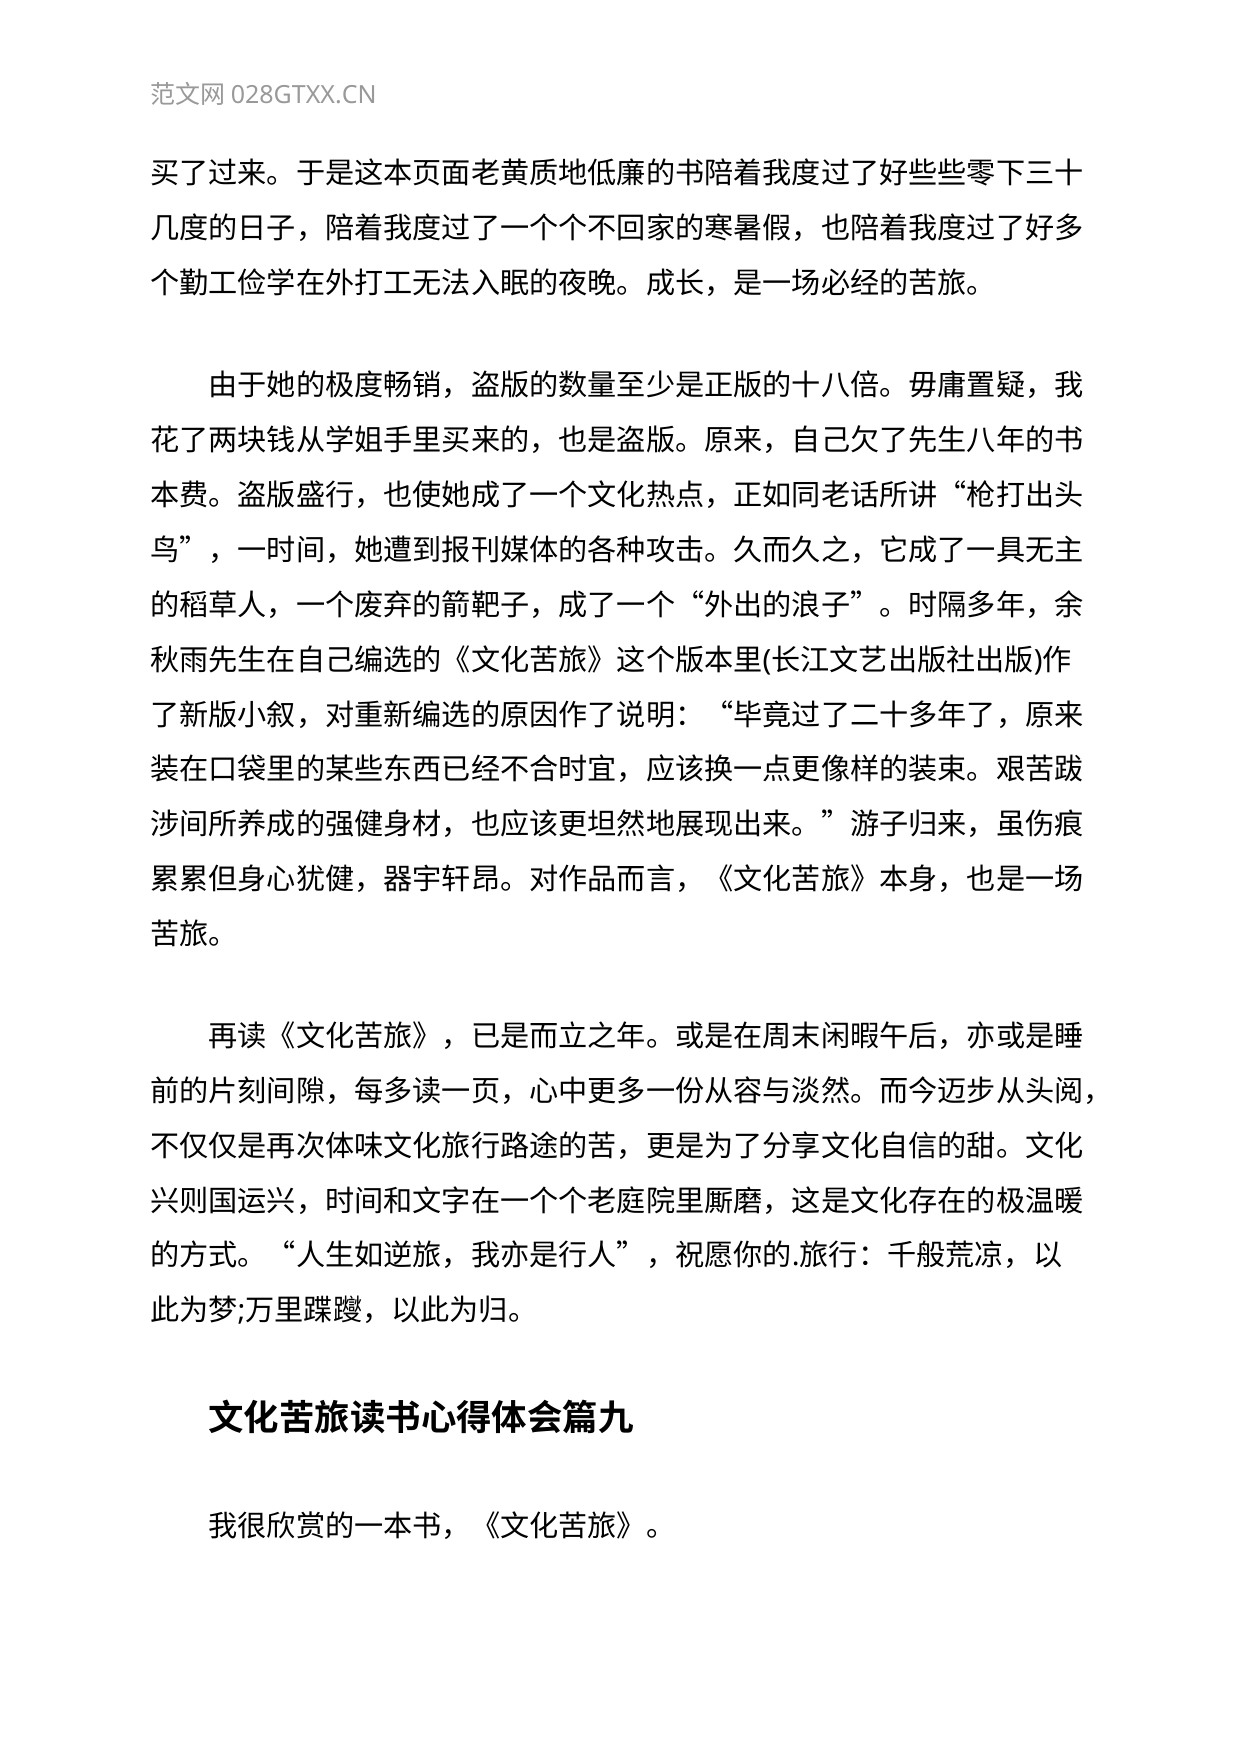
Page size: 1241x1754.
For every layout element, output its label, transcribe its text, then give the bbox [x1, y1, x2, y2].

text 文化苦旅读书心得体会篇九 [150, 1389, 1090, 1440]
text 我很欣赏的一本书，《文化苦旅》。 [150, 1502, 1090, 1545]
text 再读《文化苦旅》，已是而立之年。或是在周末闲暇午后，亦或是睡前的片刻间隙，每多读一页，心中更多一份从容与淡然。而今迈步从头阅，不仅仅是再次体味文化旅行路途的苦，更是为了分享文化自信的甜。文化兴则国运兴，时间和文字在一个个老庭院里厮磨，这是文化存在的极温暖的方式。“人生如逆旅，我亦是行人”，祝愿你的.旅行：千般荒凉，以此为梦;万里蹀躞，以此为归。 [150, 1012, 1090, 1329]
text 由于她的极度畅销，盗版的数量至少是正版的十八倍。毋庸置疑，我花了两块钱从学姐手里买来的，也是盗版。原来，自己欠了先生八年的书本费。盗版盛行，也使她成了一个文化热点，正如同老话所讲“枪打出头鸟”，一时间，她遭到报刊媒体的各种攻击。久而久之，它成了一具无主的稻草人，一个废弃的箭靶子，成了一个“外出的浪子”。时隔多年，余秋雨先生在自己编选的《文化苦旅》这个版本里(长江文艺出版社出版)作了新版小叙，对重新编选的原因作了说明：“毕竟过了二十多年了，原来装在口袋里的某些东西已经不合时宜，应该换一点更像样的装束。艰苦跋涉间所养成的强健身材，也应该更坦然地展现出来。”游子归来，虽伤痕累累但身心犹健，器宇轩昂。对作品而言，《文化苦旅》本身，也是一场苦旅。 [150, 362, 1090, 953]
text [150, 150, 1090, 302]
